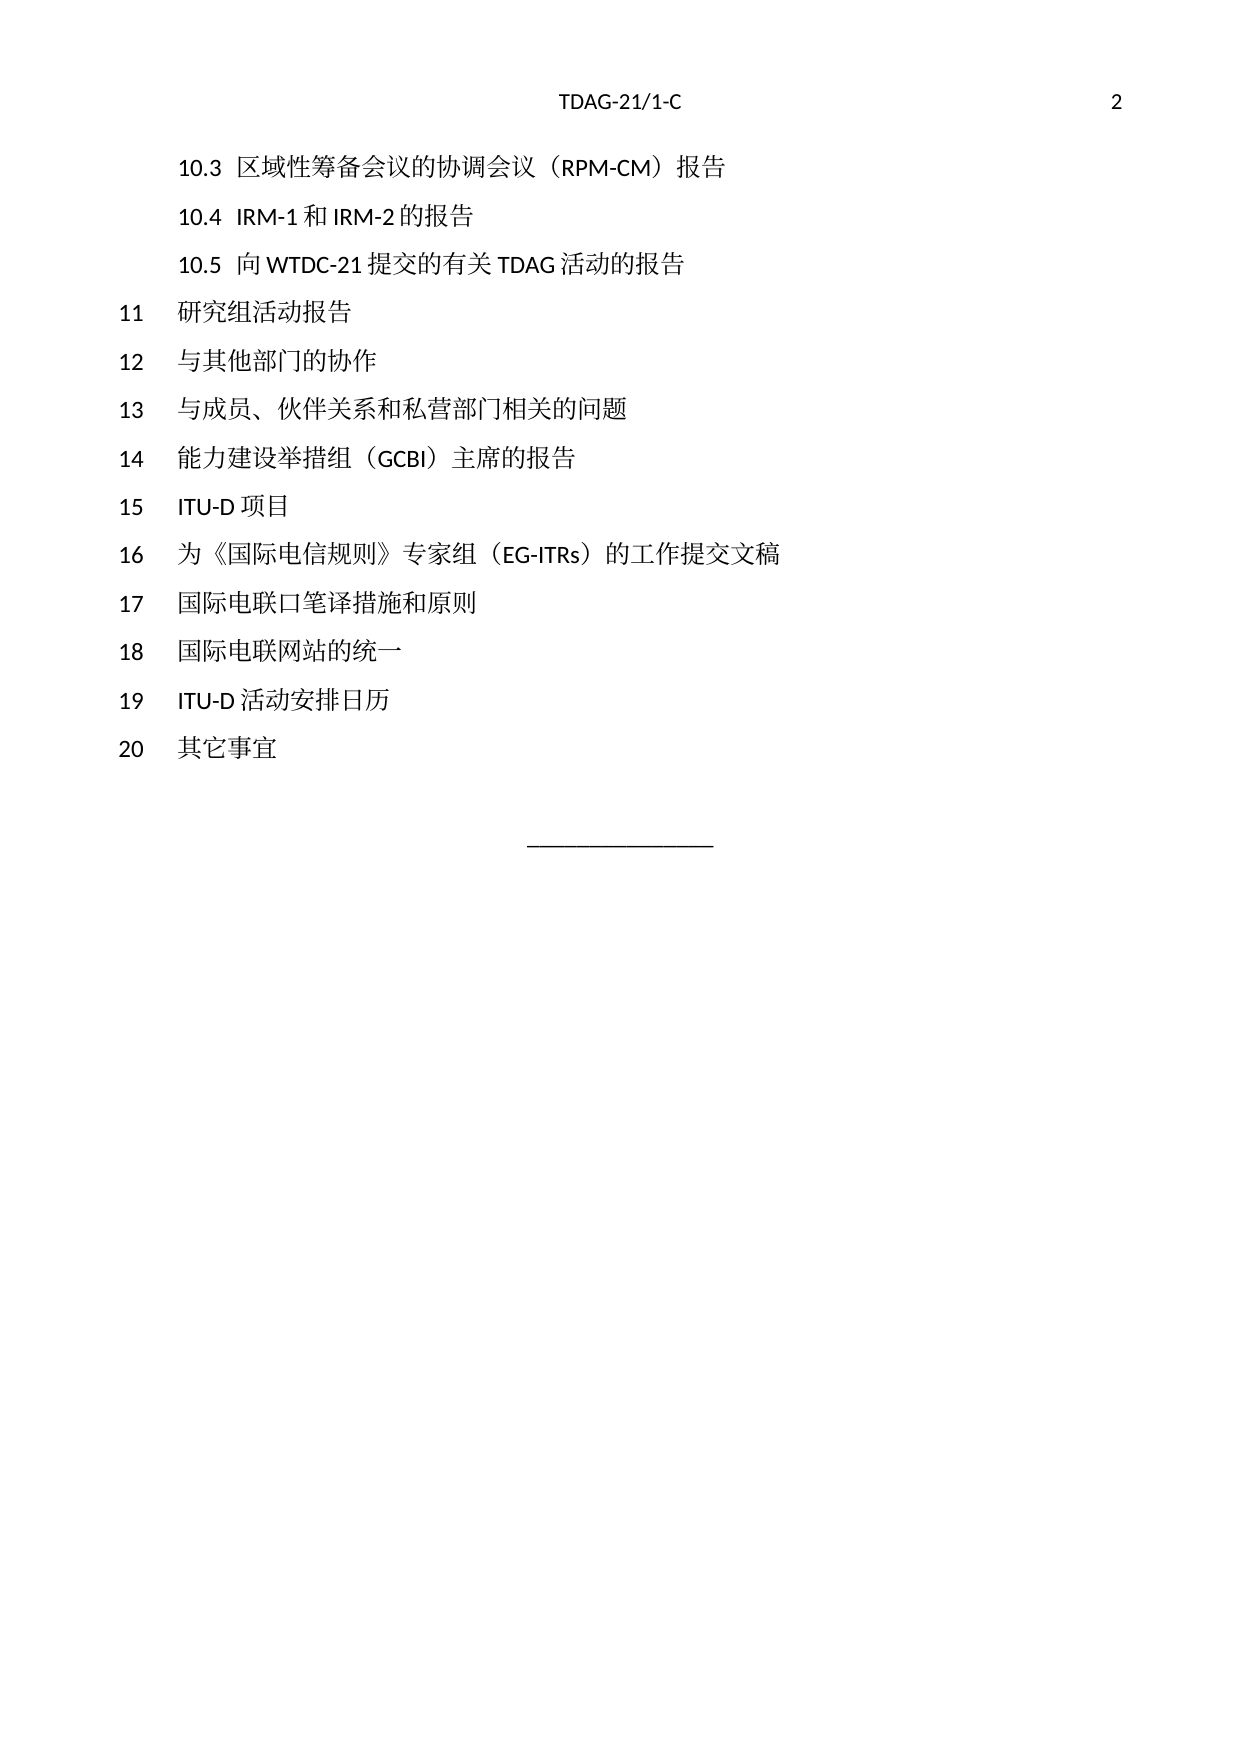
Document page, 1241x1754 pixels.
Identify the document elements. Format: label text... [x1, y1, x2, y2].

text _______________ [118, 820, 1122, 851]
text 19 ITU-D活动安排日历 [118, 681, 1122, 716]
text 15 ITU-D项目 [118, 487, 1122, 523]
text 10.3 区域性筹备会议的协调会议（RPM-CM）报告 [177, 148, 1122, 184]
text 10.4 IRM-1和IRM-2的报告 [177, 196, 1122, 232]
text 17 国际电联口笔译措施和原则 [118, 584, 1122, 619]
text 11 研究组活动报告 [118, 293, 1122, 329]
text 18 国际电联网站的统一 [118, 632, 1122, 668]
text 20 其它事宜 [118, 729, 1122, 765]
text 12 与其他部门的协作 [118, 341, 1122, 377]
text 14 能力建设举措组（GCBI）主席的报告 [118, 438, 1122, 474]
text 13 与成员、伙伴关系和私营部门相关的问题 [118, 390, 1122, 426]
text 16 为《国际电信规则》专家组（EG-ITRs）的工作提交文稿 [118, 535, 1122, 571]
text 10.5 向WTDC-21提交的有关TDAG活动的报告 [177, 244, 1122, 281]
